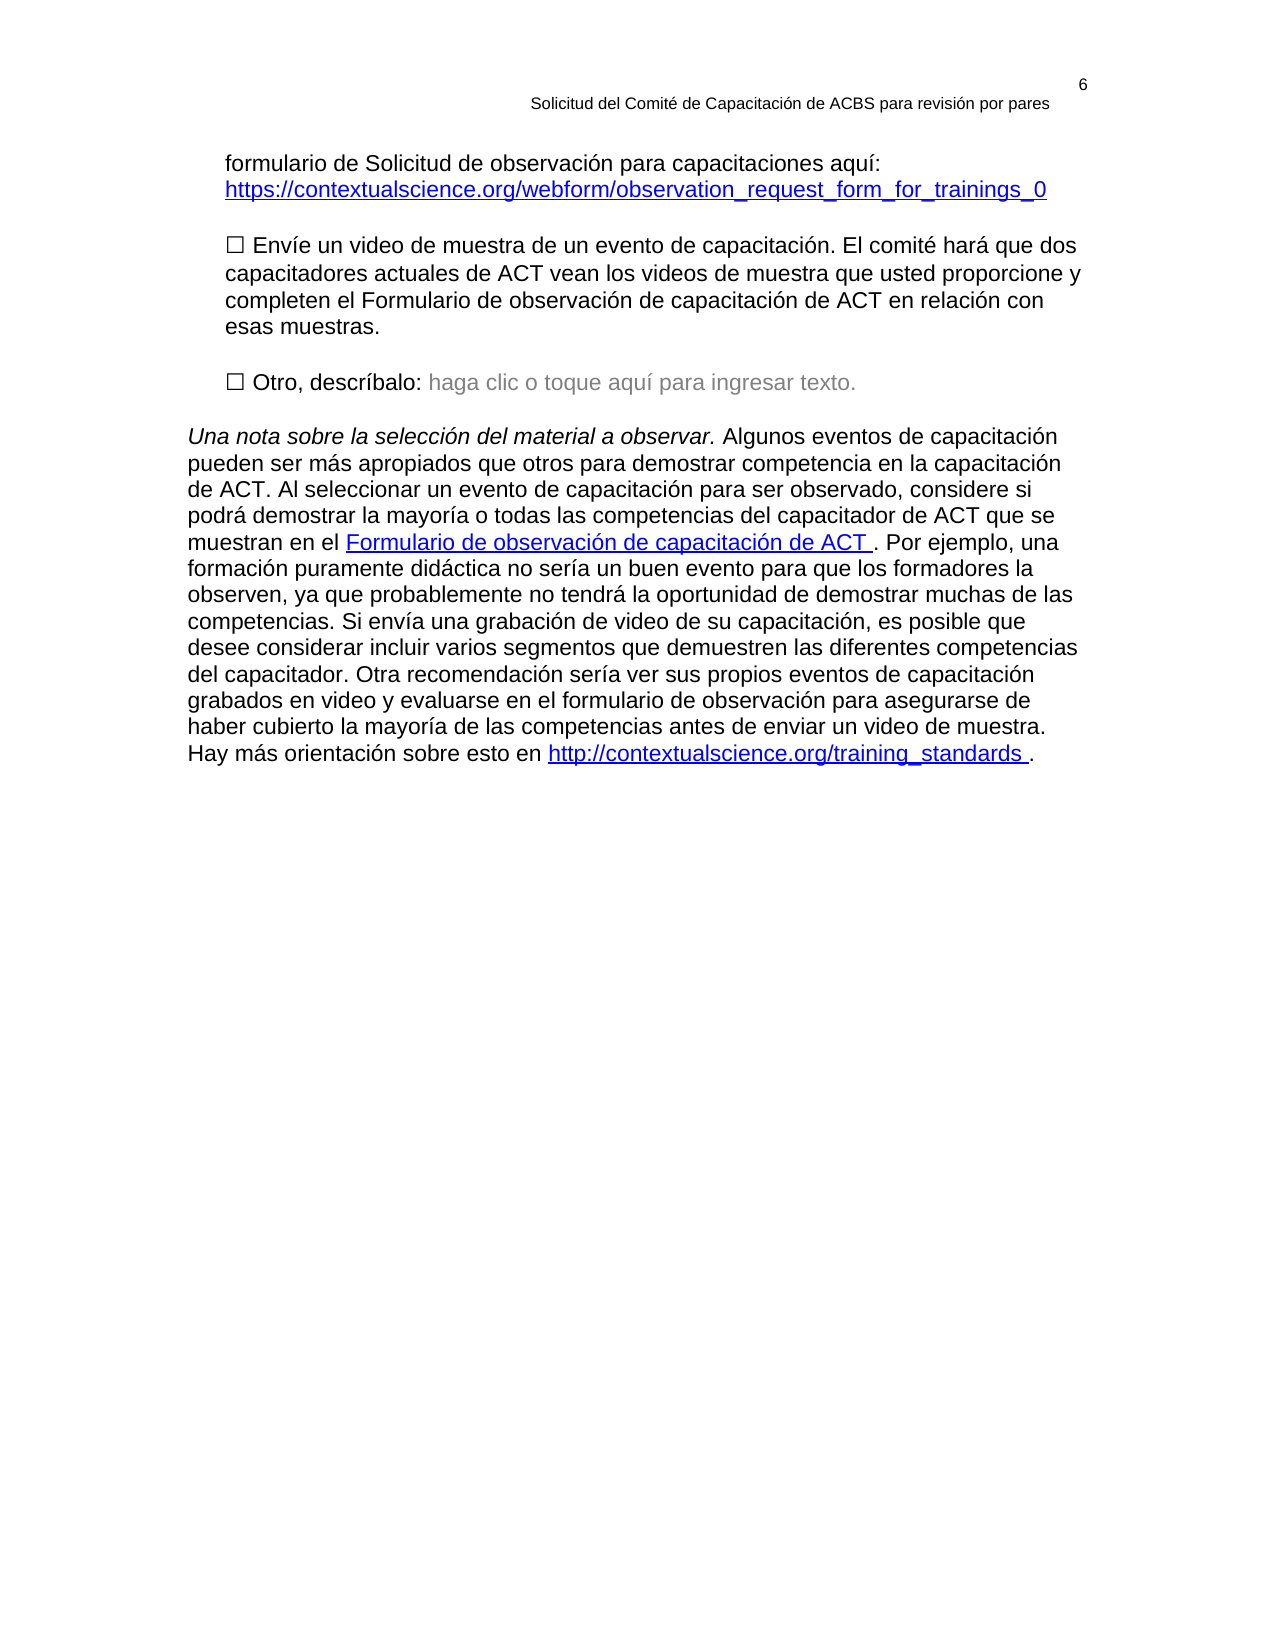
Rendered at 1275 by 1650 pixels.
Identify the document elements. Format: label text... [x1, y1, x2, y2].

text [225, 150, 1087, 203]
text Una nota sobre la selección del material a observar. Algunos eventos de capacitación pueden ser más apropiados que otros para demostrar competencia en la capacitación de ACT. Al seleccionar un evento de capacitación para ser observado, considere si podrá demostrar la mayoría o todas las competencias del capacitador de ACT que se muestran en el Formulario de observación de capacitación de ACT . Por ejemplo, una formación puramente didáctica no sería un buen evento para que los formadores la observen, ya que probablemente no tendrá la oportunidad de demostrar muchas de las competencias. Si envía una grabación de video de su capacitación, es posible que desee considerar incluir varios segmentos que demuestren las diferentes competencias del capacitador. Otra recomendación sería ver sus propios eventos de capacitación grabados en video y evaluarse en el formulario de observación para asegurarse de haber cubierto la mayoría de las competencias antes de enviar un video de muestra. Hay más orientación sobre esto en http://contextualscience.org/training_standards . [187, 423, 1087, 766]
text Otro, descríbalo: haga clic o toque aquí para ingresar texto. [225, 366, 1087, 397]
text Envíe un video de muestra de un evento de capacitación. El comité hará que dos capacitadores actuales de ACT vean los videos de muestra que usted proporcione y completen el Formulario de observación de capacitación de ACT en relación con esas muestras. [225, 229, 1087, 339]
